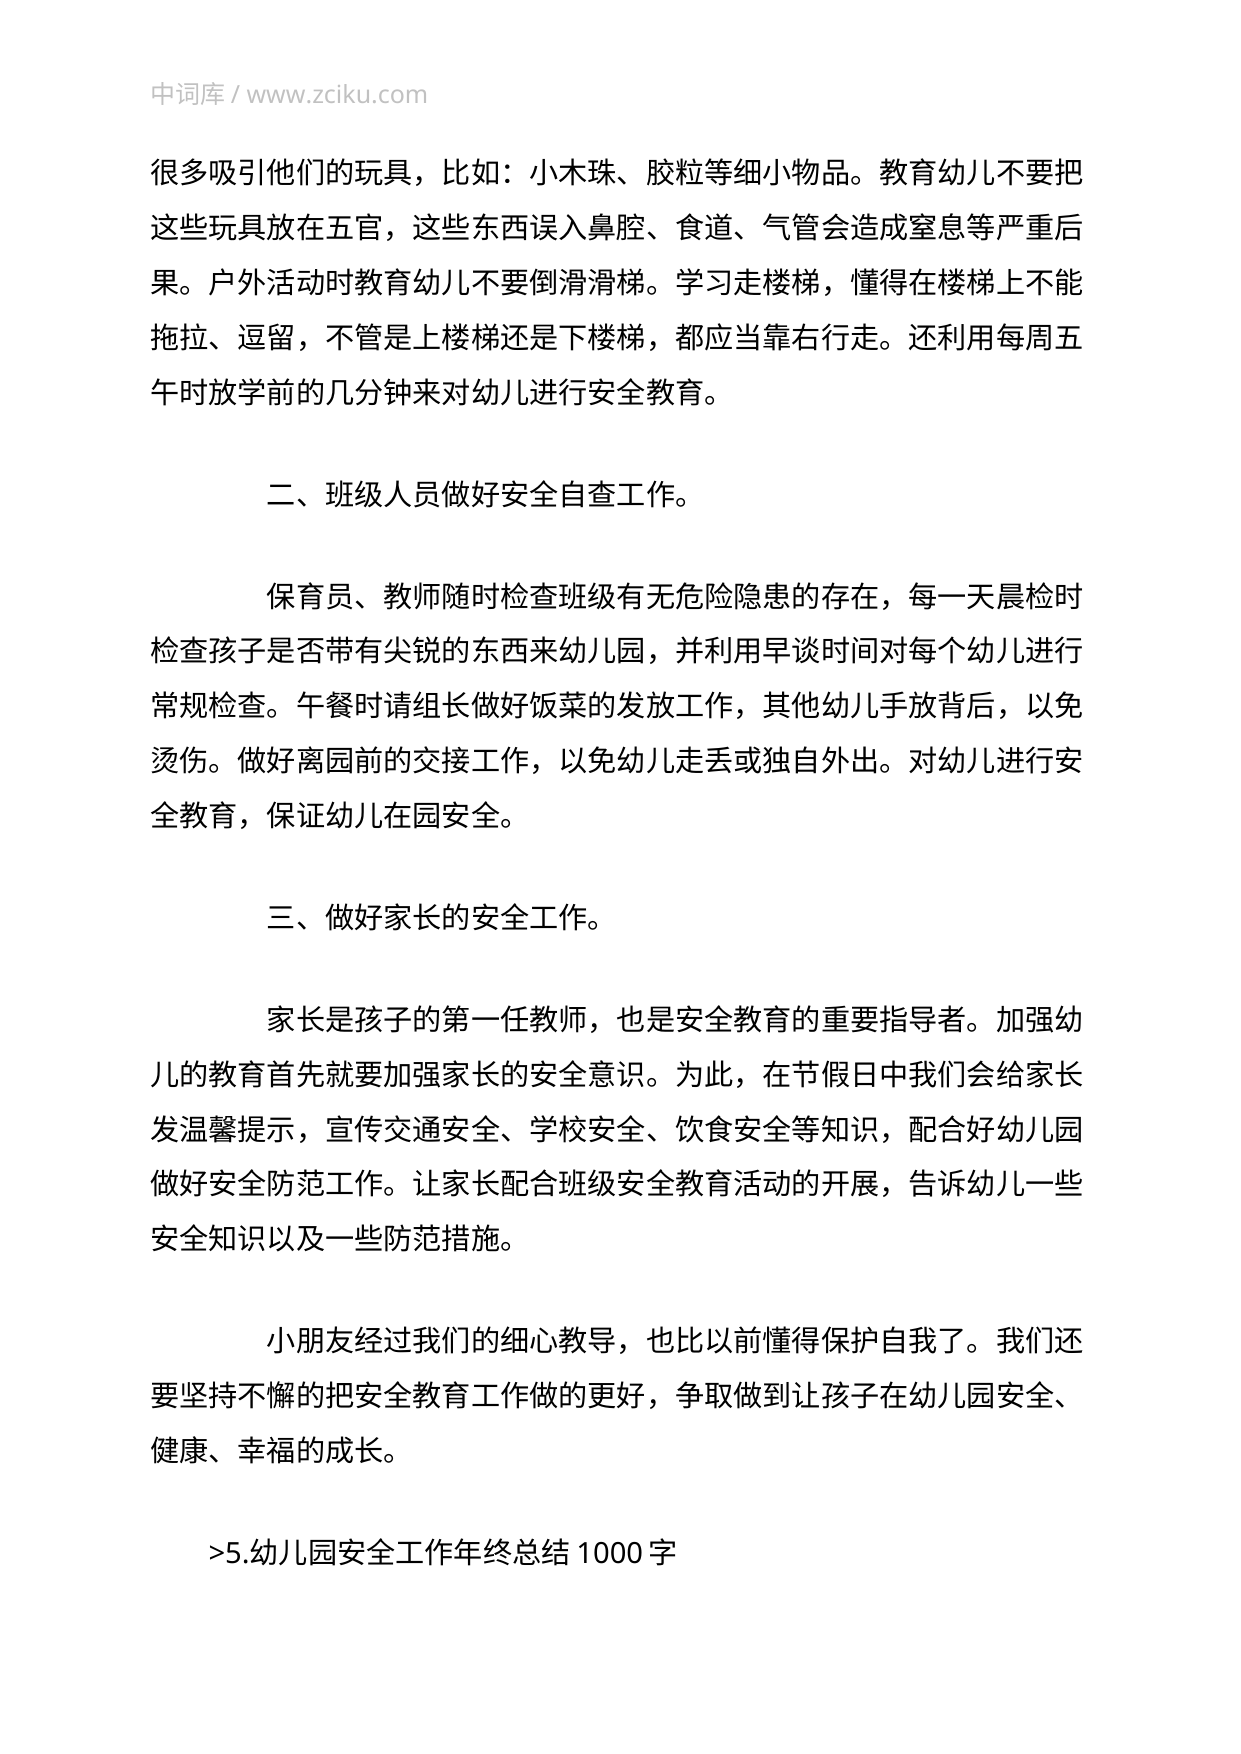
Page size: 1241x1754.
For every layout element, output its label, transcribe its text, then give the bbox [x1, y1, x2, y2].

text 家长是孩子的第一任教师，也是安全教育的重要指导者。加强幼儿的教育首先就要加强家长的安全意识。为此，在节假日中我们会给家长发温馨提示，宣传交通安全、学校安全、饮食安全等知识，配合好幼儿园做好安全防范工作。让家长配合班级安全教育活动的开展，告诉幼儿一些安全知识以及一些防范措施。 [150, 996, 1090, 1258]
text 二、班级人员做好安全自查工作。 [150, 471, 1090, 514]
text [150, 150, 1090, 412]
text 三、做好家长的安全工作。 [150, 894, 1090, 937]
text 保育员、教师随时检查班级有无危险隐患的存在，每一天晨检时检查孩子是否带有尖锐的东西来幼儿园，并利用早谈时间对每个幼儿进行常规检查。午餐时请组长做好饭菜的发放工作，其他幼儿手放背后，以免烫伤。做好离园前的交接工作，以免幼儿走丢或独自外出。对幼儿进行安全教育，保证幼儿在园安全。 [150, 573, 1090, 835]
text >5.幼儿园安全工作年终总结1000字 [150, 1529, 1090, 1572]
text 小朋友经过我们的细心教导，也比以前懂得保护自我了。我们还要坚持不懈的把安全教育工作做的更好，争取做到让孩子在幼儿园安全、健康、幸福的成长。 [150, 1318, 1090, 1470]
